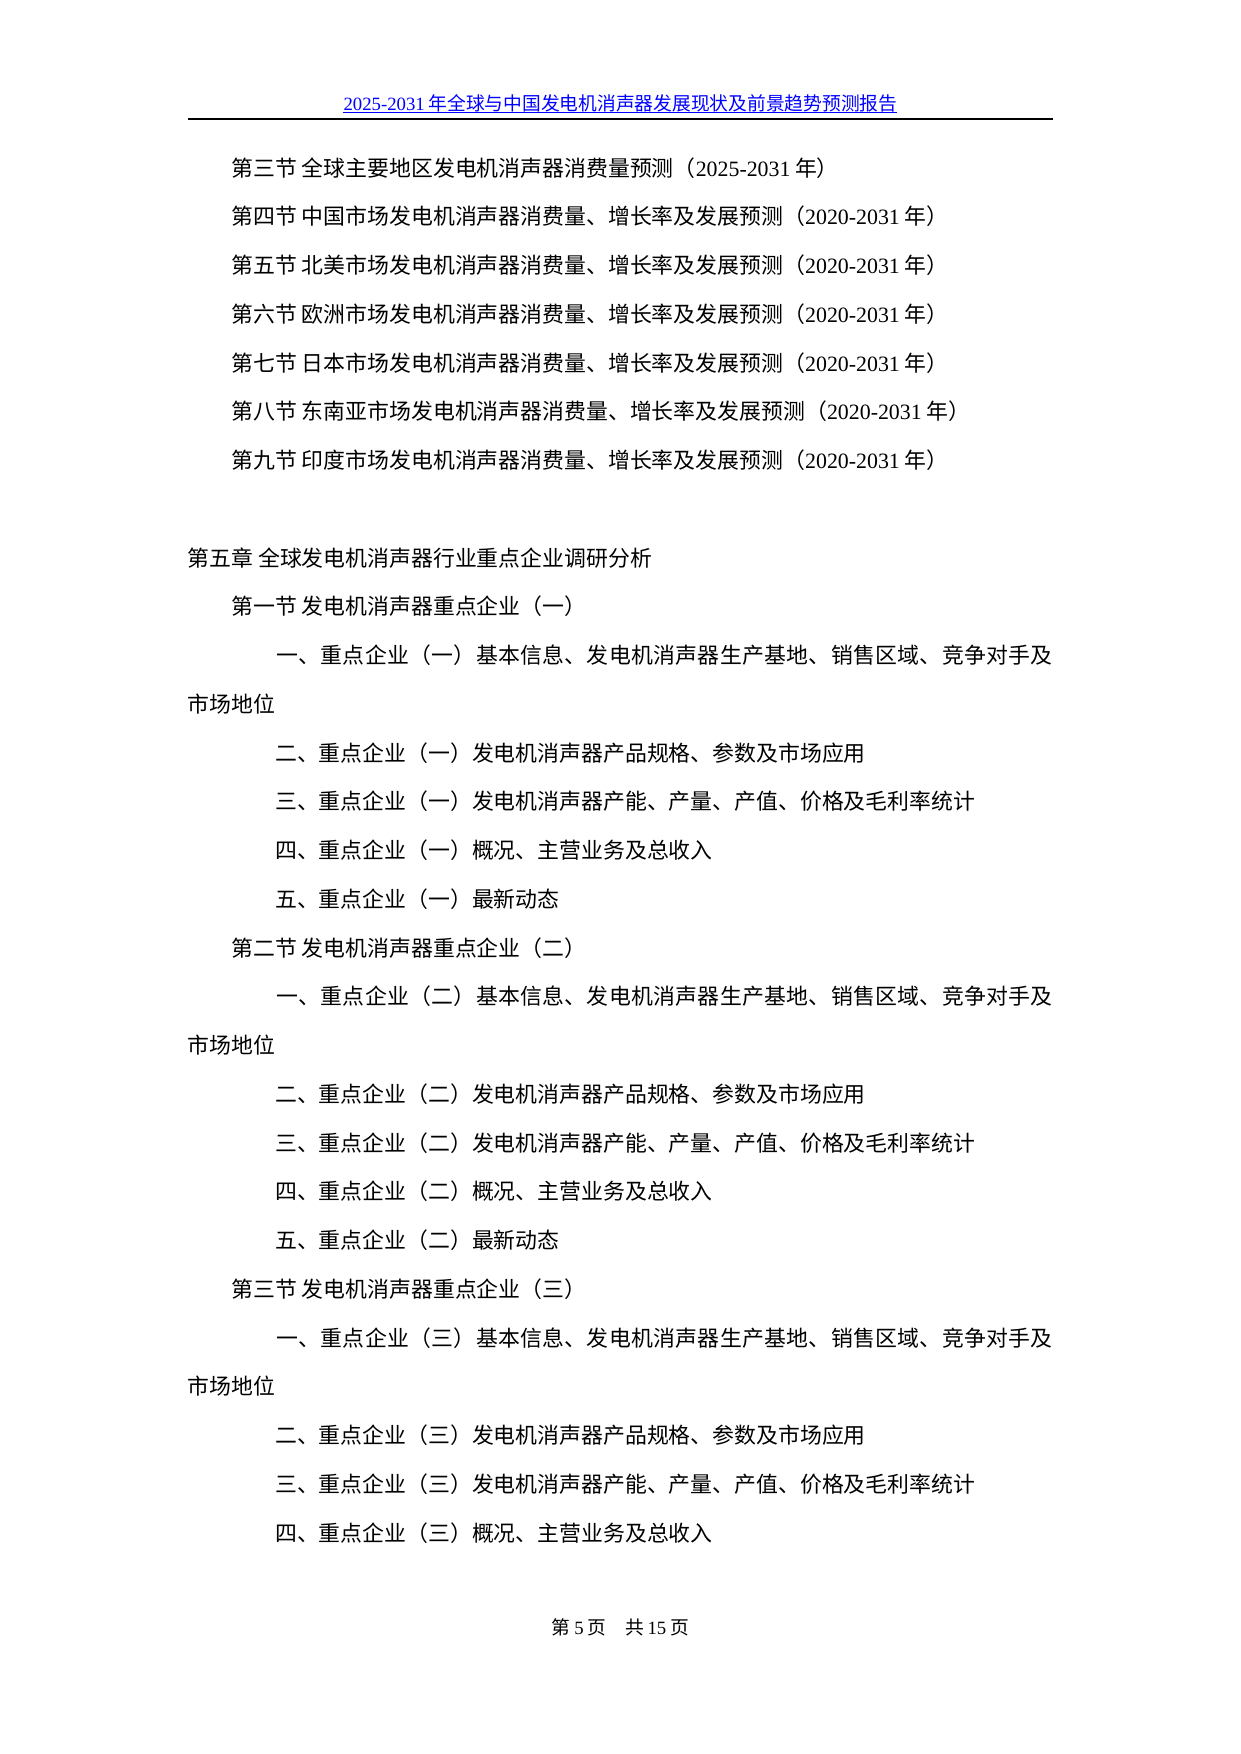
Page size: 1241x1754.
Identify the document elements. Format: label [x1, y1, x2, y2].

text [187, 150, 1053, 1548]
